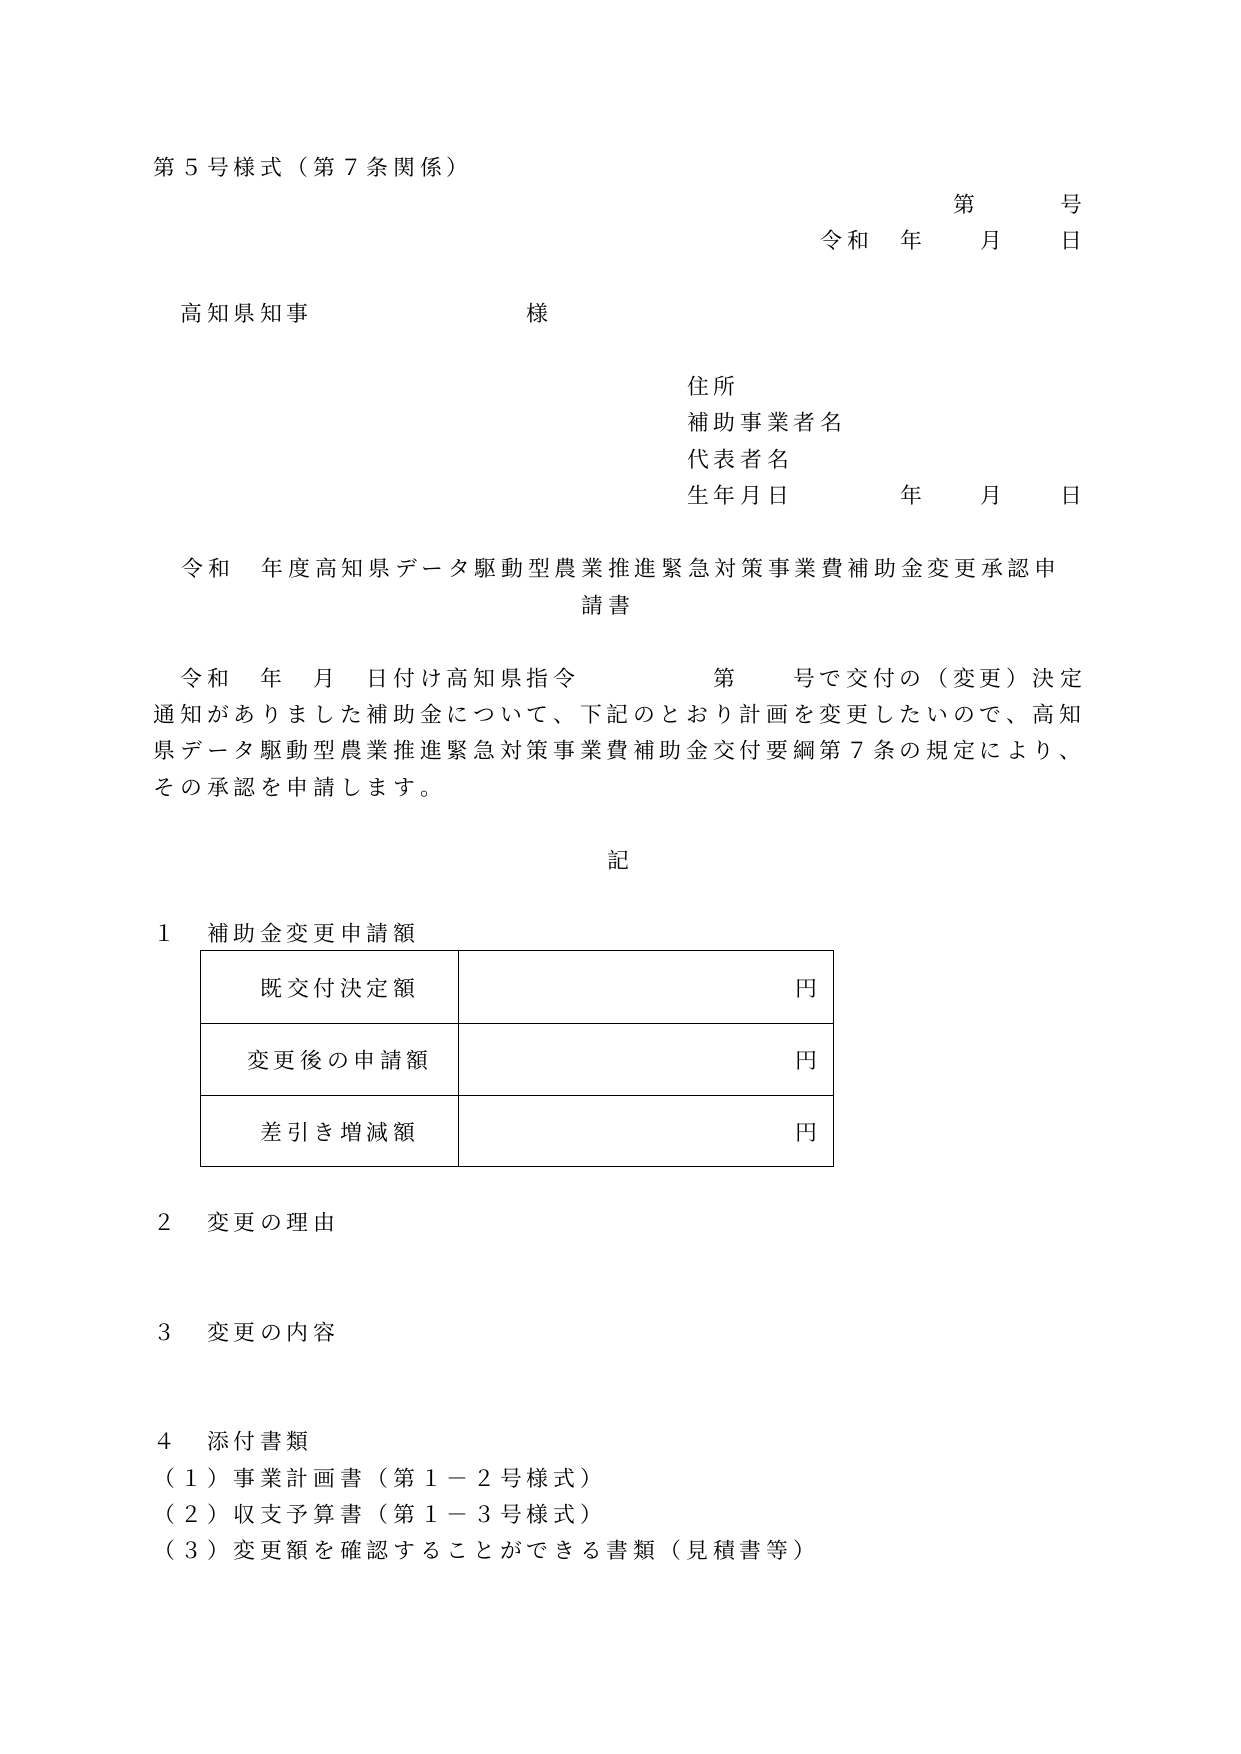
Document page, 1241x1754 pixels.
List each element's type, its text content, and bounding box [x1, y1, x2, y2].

text 補助事業者名 [153, 403, 1087, 439]
text （３）変更額を確認することができる書類（見積書等） [153, 1531, 1087, 1568]
text 令和 年度高知県データ駆動型農業推進緊急対策事業費補助金変更承認申請書 [153, 549, 1063, 622]
table_cell 円 [459, 1024, 833, 1095]
text ４ 添付書類 [153, 1422, 1087, 1458]
text 記 [153, 841, 1087, 877]
text 第 号 [153, 184, 1087, 221]
text 生年月日 年 月 日 [153, 476, 1087, 512]
text 代表者名 [153, 439, 1087, 476]
table_header 円 [459, 951, 833, 1023]
table_cell 円 [459, 1096, 833, 1166]
text １ 補助金変更申請額 [153, 913, 1087, 950]
text （１）事業計画書（第１－２号様式） [153, 1458, 1087, 1495]
text 高知県知事 様 [153, 294, 1087, 330]
table_cell 変更後の申請額 [201, 1024, 458, 1095]
text ２ 変更の理由 [153, 1203, 1087, 1239]
table_cell 差引き増減額 [201, 1096, 458, 1166]
table_header 既交付決定額 [201, 951, 458, 1023]
text （２）収支予算書（第１－３号様式） [153, 1495, 1087, 1531]
text 住所 [153, 367, 1087, 403]
text ３ 変更の内容 [153, 1312, 1087, 1349]
text 令和 年 月 日付け高知県指令 第 号で交付の（変更）決定通知がありました補助金について、下記のとおり計画を変更したいので、高知県データ駆動型農業推進緊急対策事業費補助金交付要綱第７条の規定により、その承認を申請します。 [153, 658, 1087, 804]
text 令和 年 月 日 [153, 221, 1087, 257]
text 第５号様式（第７条関係） [153, 148, 1087, 184]
